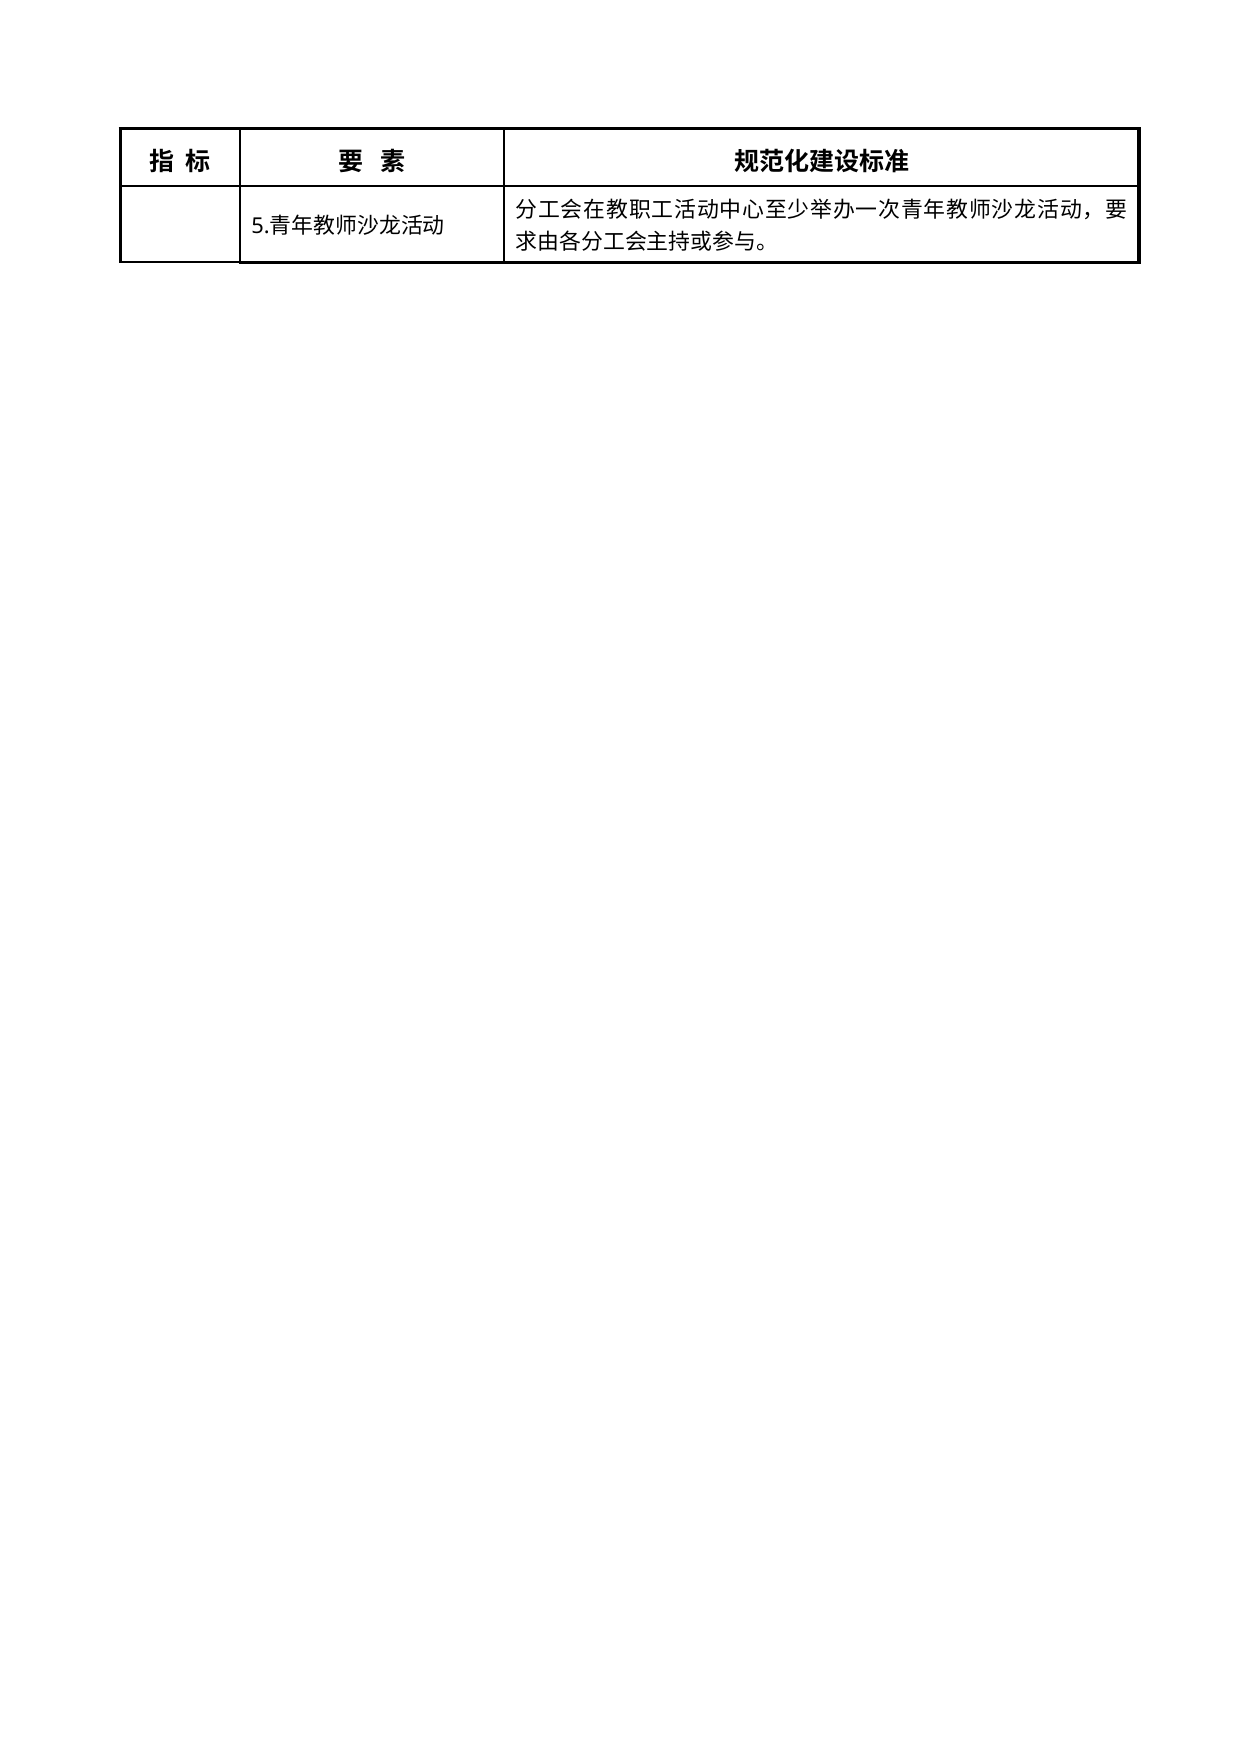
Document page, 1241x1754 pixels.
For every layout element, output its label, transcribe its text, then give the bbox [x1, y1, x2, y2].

table_header 规范化建设标准 [505, 130, 1137, 185]
table_header 要 素 [241, 130, 503, 185]
table_header 指 标 [122, 130, 239, 185]
table_cell 5.青年教师沙龙活动 [241, 187, 503, 261]
table_cell 分工会在教职工活动中心至少举办一次青年教师沙龙活动，要求由各分工会主持或参与。 [505, 187, 1137, 261]
